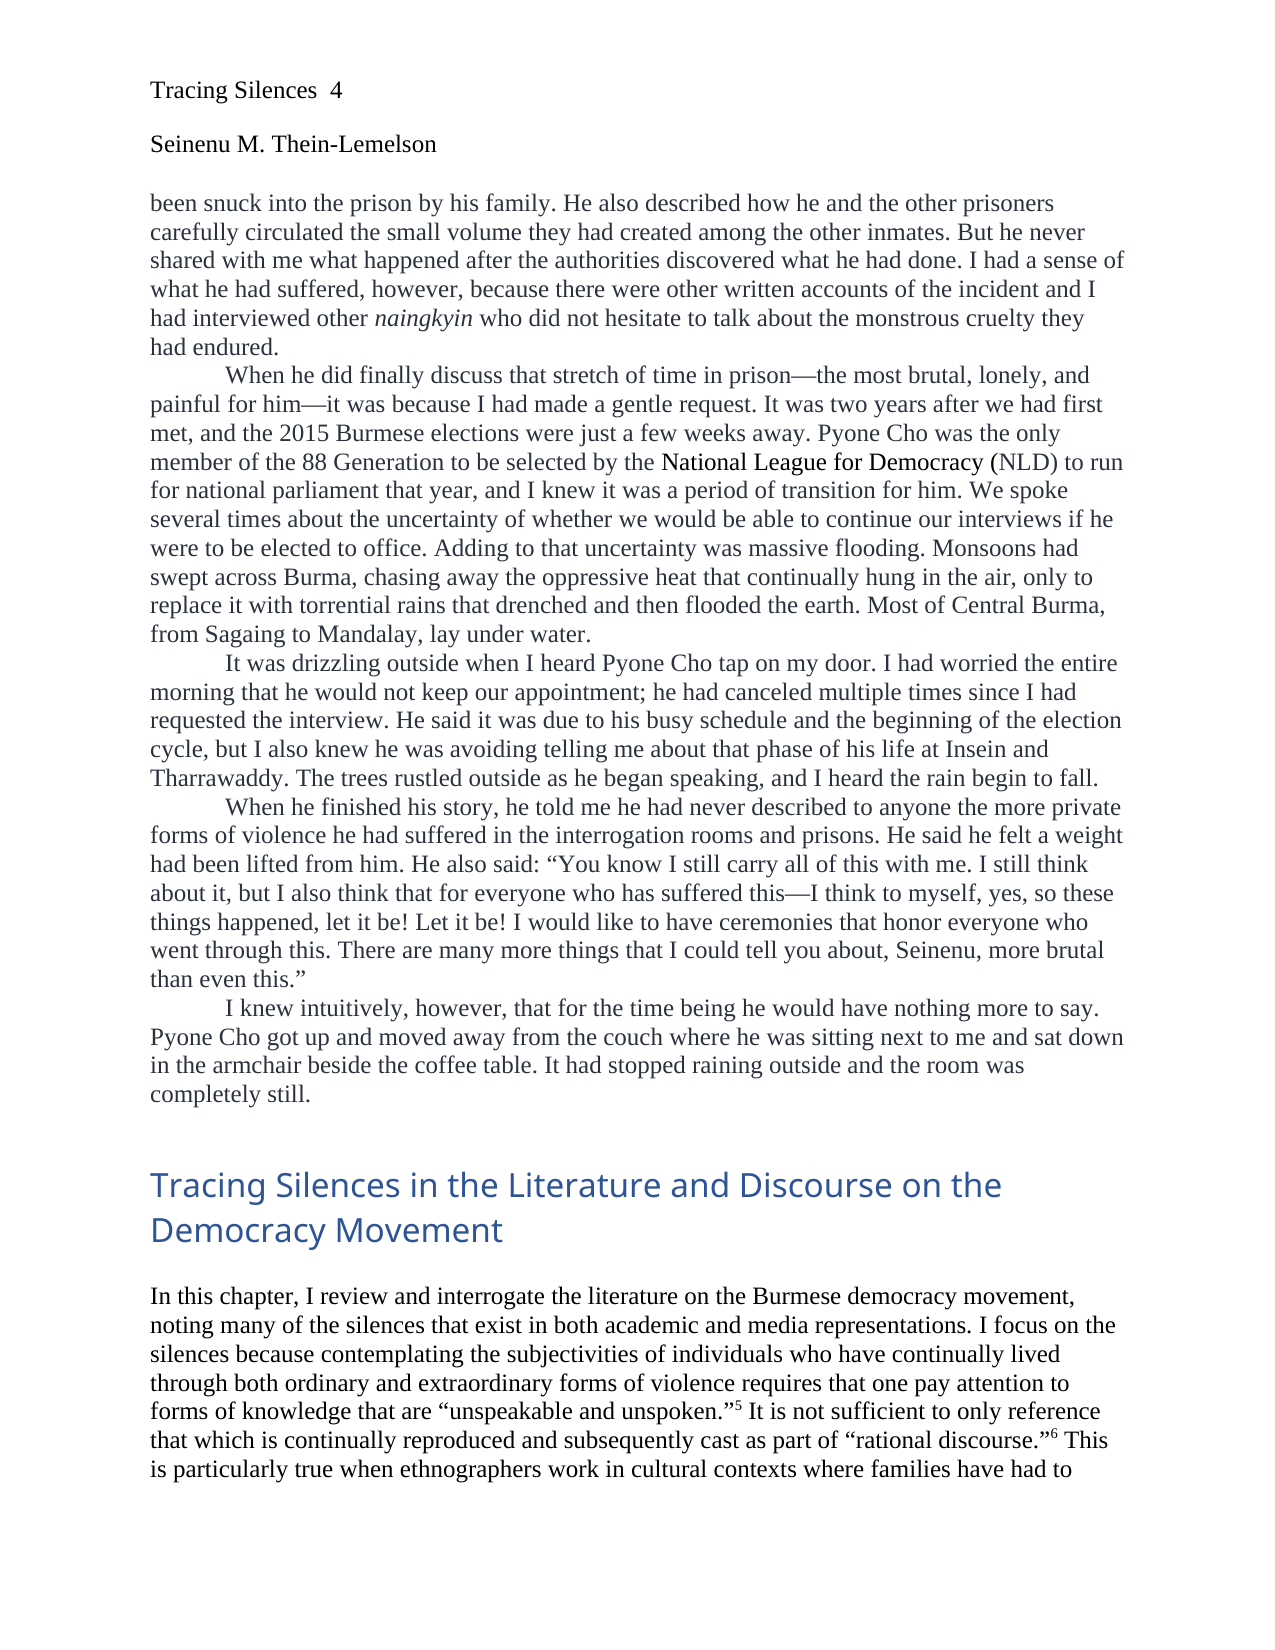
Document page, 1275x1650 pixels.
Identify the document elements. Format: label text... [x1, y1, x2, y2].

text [150, 1281, 1125, 1483]
text I knew intuitively, however, that for the time being he would have nothing more to say. Pyone Cho got up and moved away from the couch where he was sitting next to me and sat down in the armchair beside the coffee table. It had stopped raining outside and the room was completely still. [150, 993, 1125, 1108]
text It was drizzling outside when I heard Pyone Cho tap on my door. I had worried the entire morning that he would not keep our appointment; he had canceled multiple times since I had requested the interview. He said it was due to his busy schedule and the beginning of the election cycle, but I also knew he was avoiding telling me about that phase of his life at Insein and Tharrawaddy. The trees rustled outside as he began speaking, and I heard the rain begin to fall. [150, 648, 1125, 792]
subtitle Tracing Silences in the Literature and Discourse on the Democracy Movement [150, 1162, 1125, 1253]
text When he finished his story, he told me he had never described to anyone the more private forms of violence he had suffered in the interrogation rooms and prisons. He said he felt a weight had been lifted from him. He also said: “You know I still carry all of this with me. I still think about it, but I also think that for everyone who has suffered this—I think to myself, yes, so these things happened, let it be! Let it be! I would like to have ceremonies that honor everyone who went through this. There are many more things that I could tell you about, Seinenu, more brutal than even this.” [150, 792, 1125, 993]
text When he did finally discuss that stretch of time in prison—the most brutal, lonely, and painful for him—it was because I had made a gentle request. It was two years after we had first met, and the 2015 Burmese elections were just a few weeks away. Pyone Cho was the only member of the 88 Generation to be selected by the National League for Democracy (NLD) to run for national parliament that year, and I knew it was a period of transition for him. We spoke several times about the uncertainty of whether we would be able to continue our interviews if he were to be elected to office. Adding to that uncertainty was massive flooding. Monsoons had swept across Burma, chasing away the oppressive heat that continually hung in the air, only to replace it with torrential rains that drenched and then flooded the earth. Most of Central Burma, from Sagaing to Mandalay, lay under water. [150, 361, 1125, 648]
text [150, 188, 1125, 361]
